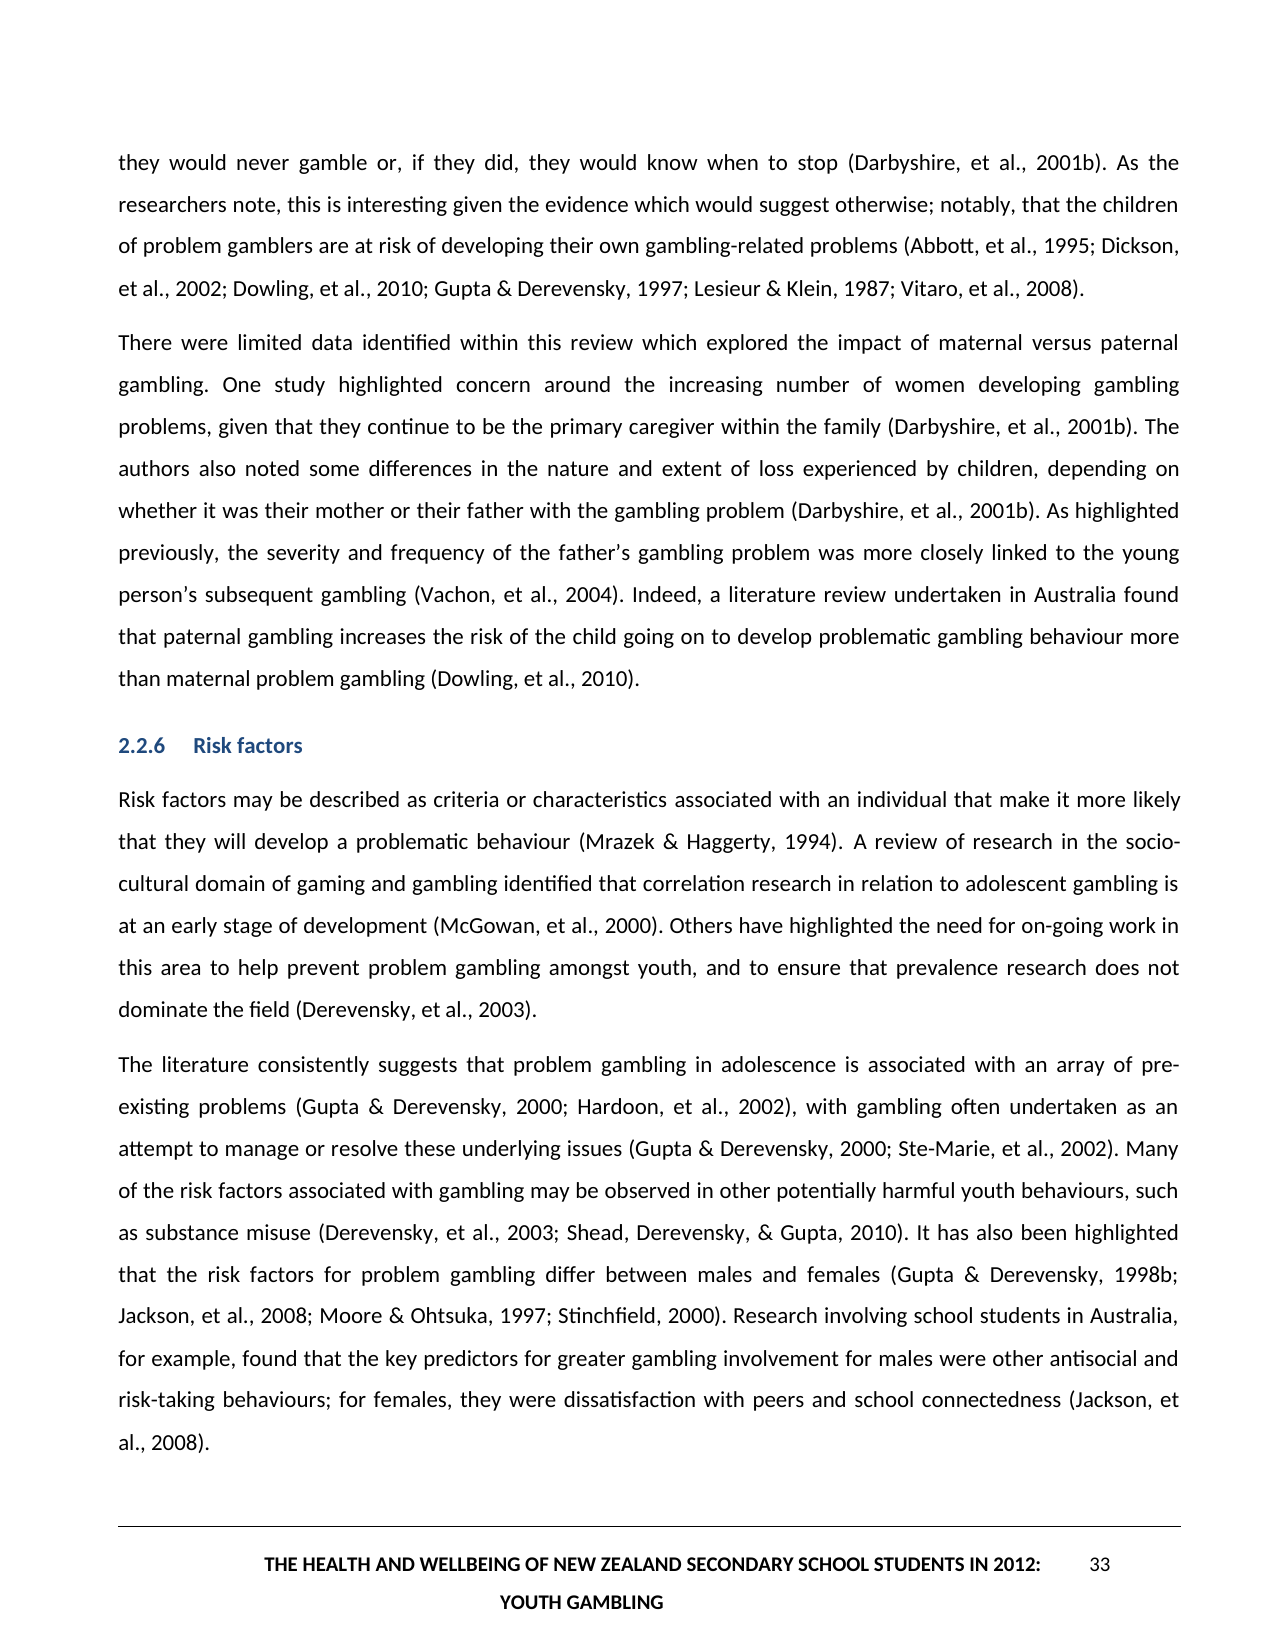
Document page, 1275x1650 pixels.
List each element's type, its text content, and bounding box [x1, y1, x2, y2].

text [118, 148, 1181, 302]
subtitle Risk factors [118, 731, 1181, 759]
text Risk factors may be described as criteria or characteristics associated with an individual that make it more likely that they will develop a problematic behaviour (Mrazek & Haggerty, 1994). A review of research in the socio-cultural domain of gaming and gambling identified that correlation research in relation to adolescent gambling is at an early stage of development (McGowan, et al., 2000). Others have highlighted the need for on-going work in this area to help prevent problem gambling amongst youth, and to ensure that prevalence research does not dominate the field (Derevensky, et al., 2003). [118, 785, 1181, 1023]
text There were limited data identified within this review which explored the impact of maternal versus paternal gambling. One study highlighted concern around the increasing number of women developing gambling problems, given that they continue to be the primary caregiver within the family (Darbyshire, et al., 2001b). The authors also noted some differences in the nature and extent of loss experienced by children, depending on whether it was their mother or their father with the gambling problem (Darbyshire, et al., 2001b). As highlighted previously, the severity and frequency of the father’s gambling problem was more closely linked to the young person’s subsequent gambling (Vachon, et al., 2004). Indeed, a literature review undertaken in Australia found that paternal gambling increases the risk of the child going on to develop problematic gambling behaviour more than maternal problem gambling (Dowling, et al., 2010). [118, 328, 1181, 692]
text The literature consistently suggests that problem gambling in adolescence is associated with an array of pre-existing problems (Gupta & Derevensky, 2000; Hardoon, et al., 2002), with gambling often undertaken as an attempt to manage or resolve these underlying issues (Gupta & Derevensky, 2000; Ste-Marie, et al., 2002). Many of the risk factors associated with gambling may be observed in other potentially harmful youth behaviours, such as substance misuse (Derevensky, et al., 2003; Shead, Derevensky, & Gupta, 2010). It has also been highlighted that the risk factors for problem gambling differ between males and females (Gupta & Derevensky, 1998b; Jackson, et al., 2008; Moore & Ohtsuka, 1997; Stinchfield, 2000). Research involving school students in Australia, for example, found that the key predictors for greater gambling involvement for males were other antisocial and risk-taking behaviours; for females, they were dissatisfaction with peers and school connectedness (Jackson, et al., 2008). [118, 1050, 1181, 1456]
